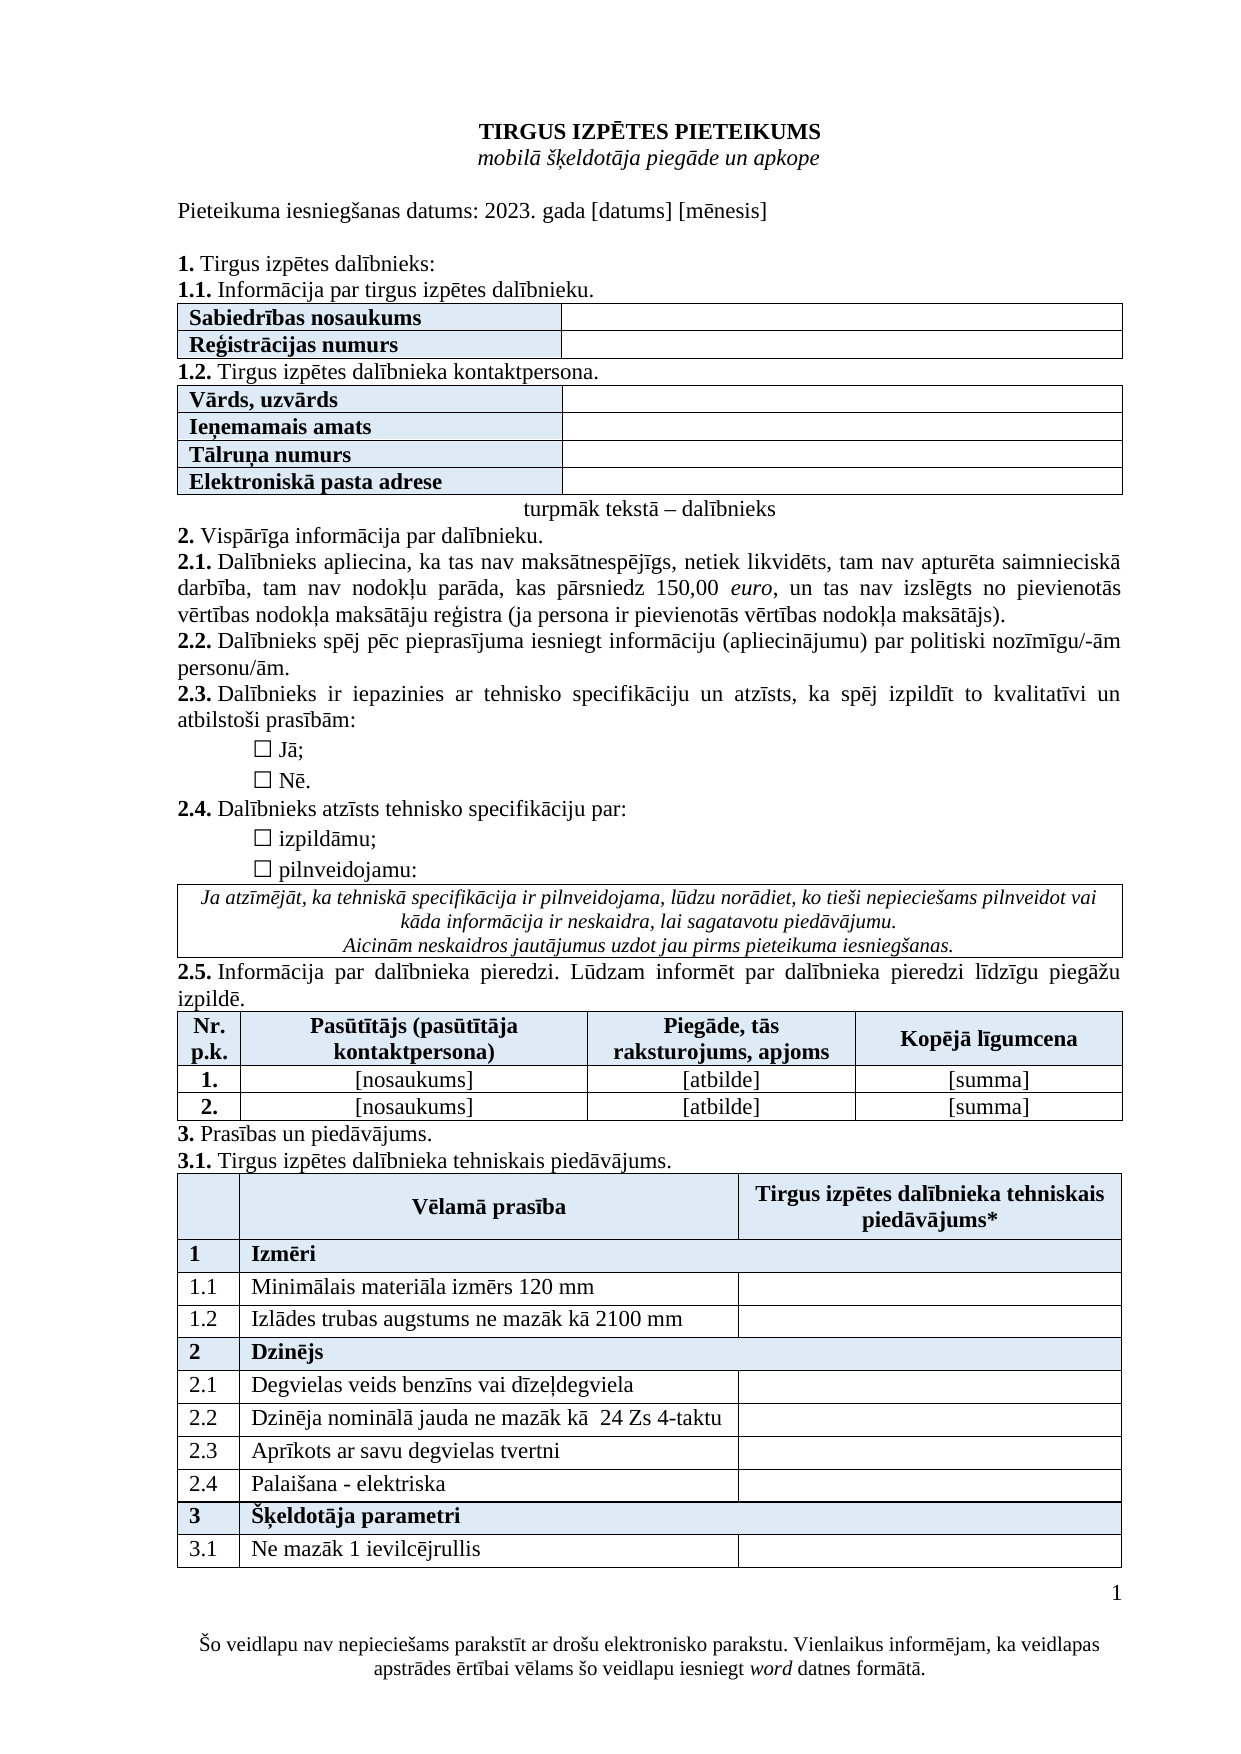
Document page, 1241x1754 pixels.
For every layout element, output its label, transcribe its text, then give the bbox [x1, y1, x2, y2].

table_header [178, 1174, 239, 1239]
text izpildāmu; [252, 821, 1122, 853]
table_cell Izmēri [240, 1240, 1121, 1272]
table_cell [atbilde] [588, 1066, 855, 1092]
table_header Vārds, uzvārds [178, 386, 562, 412]
table_cell 2.4 [178, 1470, 239, 1501]
table_cell [739, 1535, 1121, 1567]
table_cell Palaišana - elektriska [240, 1470, 738, 1501]
table_cell [563, 413, 1122, 439]
table_cell [atbilde] [588, 1093, 855, 1119]
table_cell [739, 1470, 1121, 1501]
table_cell [739, 1371, 1121, 1403]
table_cell 2.3 [178, 1437, 239, 1468]
table_header Vēlamā prasība [240, 1174, 738, 1239]
text 3.1. Tirgus izpētes dalībnieka tehniskais piedāvājums. [177, 1147, 1122, 1173]
table_cell Ne mazāk 1 ievilcējrullis [240, 1535, 738, 1567]
table_header [562, 304, 1122, 330]
table_cell 1.2 [178, 1306, 239, 1337]
table_header Tirgus izpētes dalībnieka tehniskais piedāvājums* [739, 1174, 1121, 1239]
table_cell [nosaukums] [241, 1093, 587, 1119]
table_cell [summa] [856, 1093, 1122, 1119]
table_cell 1. [178, 1066, 240, 1092]
text Pieteikuma iesniegšanas datums: 2023. gada [datums] [mēnesis] [177, 197, 1122, 223]
table_cell Ieņemamais amats [178, 413, 562, 439]
table_cell Tālruņa numurs [178, 441, 562, 467]
text 2.1. Dalībnieks apliecina, ka tas nav maksātnespējīgs, netiek likvidēts, tam nav apturēta saimnieciskā darbība, tam nav nodokļu parāda, kas pārsniedz 150,00 euro, un tas nav izslēgts no pievienotās vērtības nodokļa maksātāju reģistra (ja persona ir pievienotās vērtības nodokļa maksātājs). [177, 548, 1122, 627]
table_header Piegāde, tās raksturojums, apjoms [588, 1012, 855, 1065]
table_cell 2. [178, 1093, 240, 1119]
text 1.1. Informācija par tirgus izpētes dalībnieku. [177, 276, 1122, 303]
text 2. Vispārīga informācija par dalībnieku. [177, 522, 1122, 548]
text Jā; [177, 733, 1122, 764]
table_cell [739, 1306, 1121, 1337]
text 1.2. Tirgus izpētes dalībnieka kontaktpersona. [177, 359, 1122, 385]
table_cell 3 [178, 1503, 239, 1534]
table_cell [739, 1404, 1121, 1436]
table_cell 2 [178, 1338, 239, 1370]
table_cell 1.1 [178, 1273, 239, 1304]
text 2.5. Informācija par dalībnieka pieredzi. Lūdzam informēt par dalībnieka pieredzi līdzīgu piegāžu izpildē. [177, 958, 1122, 1011]
table_cell 1 [178, 1240, 239, 1272]
table_cell Izlādes trubas augstums ne mazāk kā 2100 mm [240, 1306, 738, 1337]
table_cell [739, 1437, 1121, 1468]
table_header Pasūtītājs (pasūtītāja kontaktpersona) [241, 1012, 587, 1065]
table_header Nr. p.k. [178, 1012, 240, 1065]
table_cell [563, 441, 1122, 467]
text Nē. [252, 764, 1122, 795]
text turpmāk tekstā – dalībnieks [177, 495, 1122, 522]
table_cell 2.2 [178, 1404, 239, 1436]
table_header Kopējā līgumcena [856, 1012, 1122, 1065]
table_cell Degvielas veids benzīns vai dīzeļdegviela [240, 1371, 738, 1403]
table_cell 2.1 [178, 1371, 239, 1403]
table_cell [562, 331, 1122, 357]
table_cell Šķeldotāja parametri [240, 1503, 1121, 1534]
text 3. Prasības un piedāvājums. [177, 1121, 1122, 1147]
text 2.4. Dalībnieks atzīsts tehnisko specifikāciju par: [177, 795, 1122, 821]
table_cell [nosaukums] [241, 1066, 587, 1092]
text TIRGUS IZPĒTES PIETEIKUMS [177, 118, 1122, 144]
table_cell Dzinēja nominālā jauda ne mazāk kā 24 Zs 4-taktu [240, 1404, 738, 1436]
table_cell Minimālais materiāla izmērs 120 mm [240, 1273, 738, 1304]
text 2.2. Dalībnieks spēj pēc pieprasījuma iesniegt informāciju (apliecinājumu) par politiski nozīmīgu/-ām personu/ām. [177, 627, 1122, 680]
table_cell [739, 1273, 1121, 1304]
table_cell 3.1 [178, 1535, 239, 1567]
table_cell Aprīkots ar savu degvielas tvertni [240, 1437, 738, 1468]
table_cell [summa] [856, 1066, 1122, 1092]
text 1. Tirgus izpētes dalībnieks: [177, 250, 1122, 276]
table_header Ja atzīmējāt, ka tehniskā specifikācija ir pilnveidojama, lūdzu norādiet, ko tieši nepieciešams pilnveidot vai kāda informācija ir neskaidra, lai sagatavotu piedāvājumu. Aicinām neskaidros jautājumus uzdot jau pirms pieteikuma iesniegšanas. [178, 885, 1122, 957]
text pilnveidojamu: [252, 853, 1122, 884]
table_header Sabiedrības nosaukums [178, 304, 561, 330]
table_cell Dzinējs [240, 1338, 1121, 1370]
table_header [563, 386, 1122, 412]
table_cell Elektroniskā pasta adrese [178, 468, 562, 494]
table_cell [563, 468, 1122, 494]
text mobilā šķeldotāja piegāde un apkope [177, 144, 1122, 171]
text 2.3. Dalībnieks ir iepazinies ar tehnisko specifikāciju un atzīsts, ka spēj izpildīt to kvalitatīvi un atbilstoši prasībām: [177, 680, 1122, 733]
table_cell Reģistrācijas numurs [178, 331, 561, 357]
